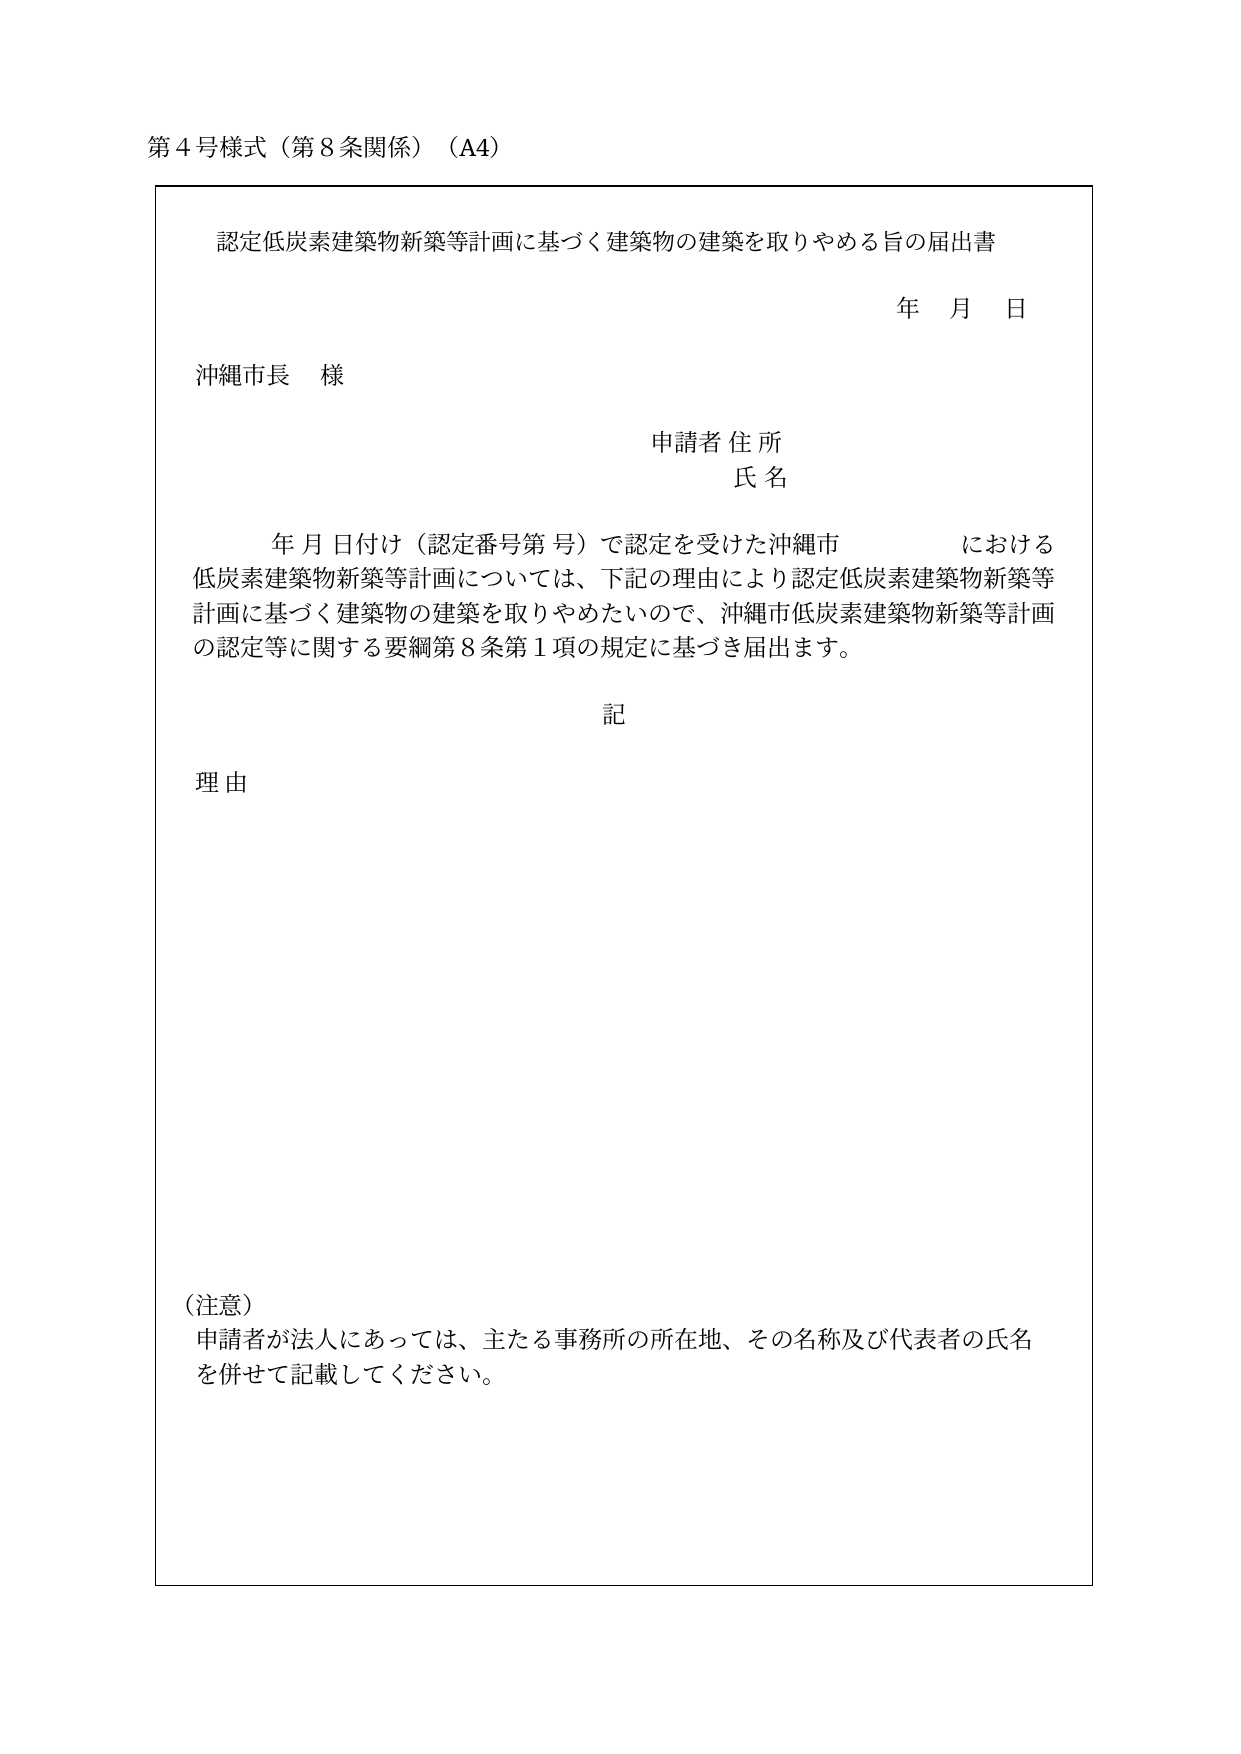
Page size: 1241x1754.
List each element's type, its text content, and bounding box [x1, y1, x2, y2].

text 第４号様式（第８条関係）（A4） [148, 127, 1122, 164]
